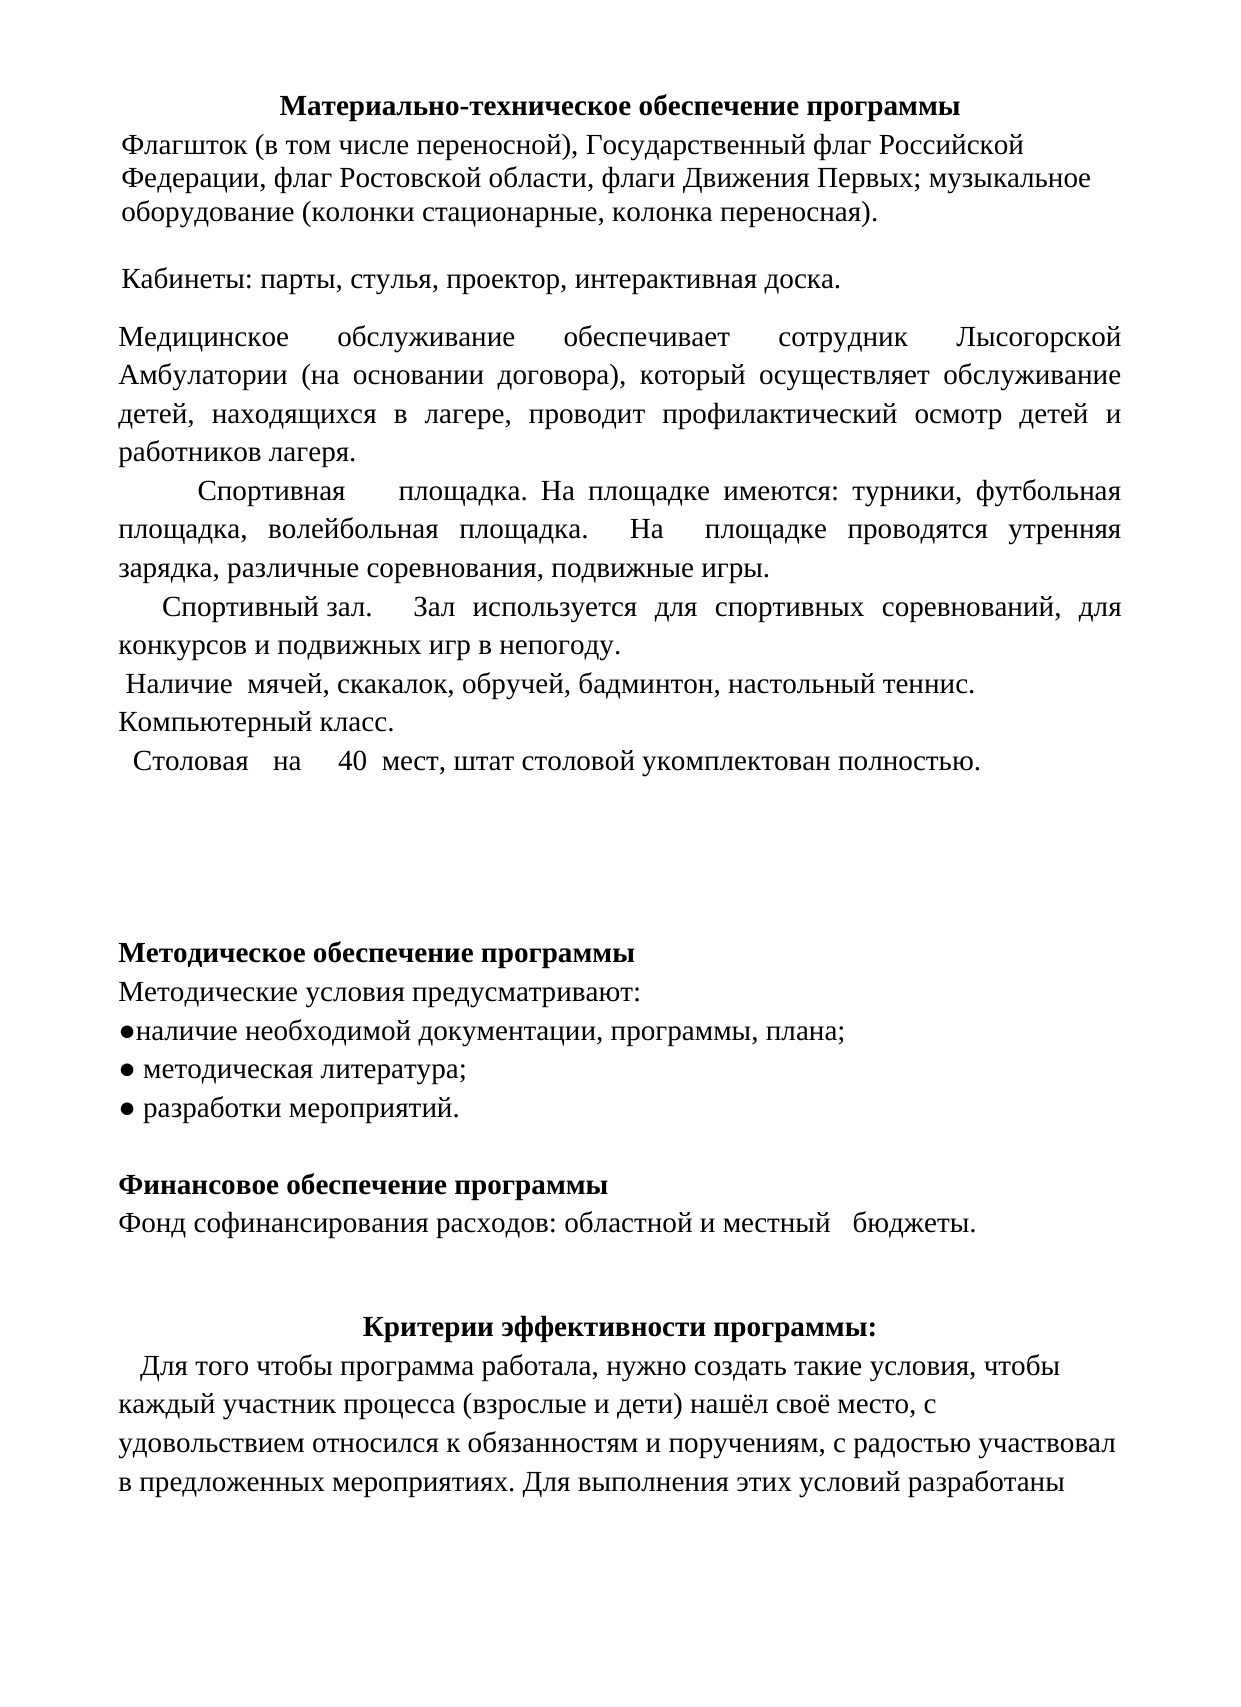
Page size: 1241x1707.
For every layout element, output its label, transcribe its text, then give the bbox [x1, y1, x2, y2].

text Финансовое обеспечение программы [118, 1167, 1122, 1200]
text Фонд софинансирования расходов: областной и местный бюджеты. [118, 1205, 1122, 1239]
text ● методическая литература; [118, 1051, 1122, 1085]
text Кабинеты: парты, стулья, проектор, интерактивная доска. [121, 261, 1119, 295]
text Компьютерный класс. [118, 704, 1122, 738]
text Спортивный зал. Зал используется для спортивных соревнований, для конкурсов и подвижных игр в непогоду. [118, 589, 1122, 661]
text Медицинское обслуживание обеспечивает сотрудник Лысогорской Амбулатории (на основании договора), который осуществляет обслуживание детей, находящихся в лагере, проводит профилактический осмотр детей и работников лагеря. [118, 319, 1122, 468]
text Спортивная площадка. На площадке имеются: турники, футбольная площадка, волейбольная площадка. На площадке проводятся утренняя зарядка, различные соревнования, подвижные игры. [118, 473, 1122, 584]
text ●наличие необходимой документации, программы, плана; [118, 1013, 1122, 1046]
text Методическое обеспечение программы [118, 936, 1122, 969]
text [118, 1348, 1122, 1497]
text Критерии эффективности программы: [118, 1309, 1122, 1343]
text Столовая на 40 мест, штат столовой укомплектован полностью. [118, 743, 1122, 776]
text ● разработки мероприятий. [118, 1090, 1122, 1123]
text Наличие мячей, скакалок, обручей, бадминтон, настольный теннис. [118, 666, 1122, 699]
text Методические условия предусматривают: [118, 974, 1122, 1008]
text Флагшток (в том числе переносной), Государственный флаг Российской Федерации, флаг Ростовской области, флаги Движения Первых; музыкальное оборудование (колонки стационарные, колонка переносная). [121, 127, 1119, 228]
text Материально-техническое обеспечение программы [118, 88, 1122, 122]
